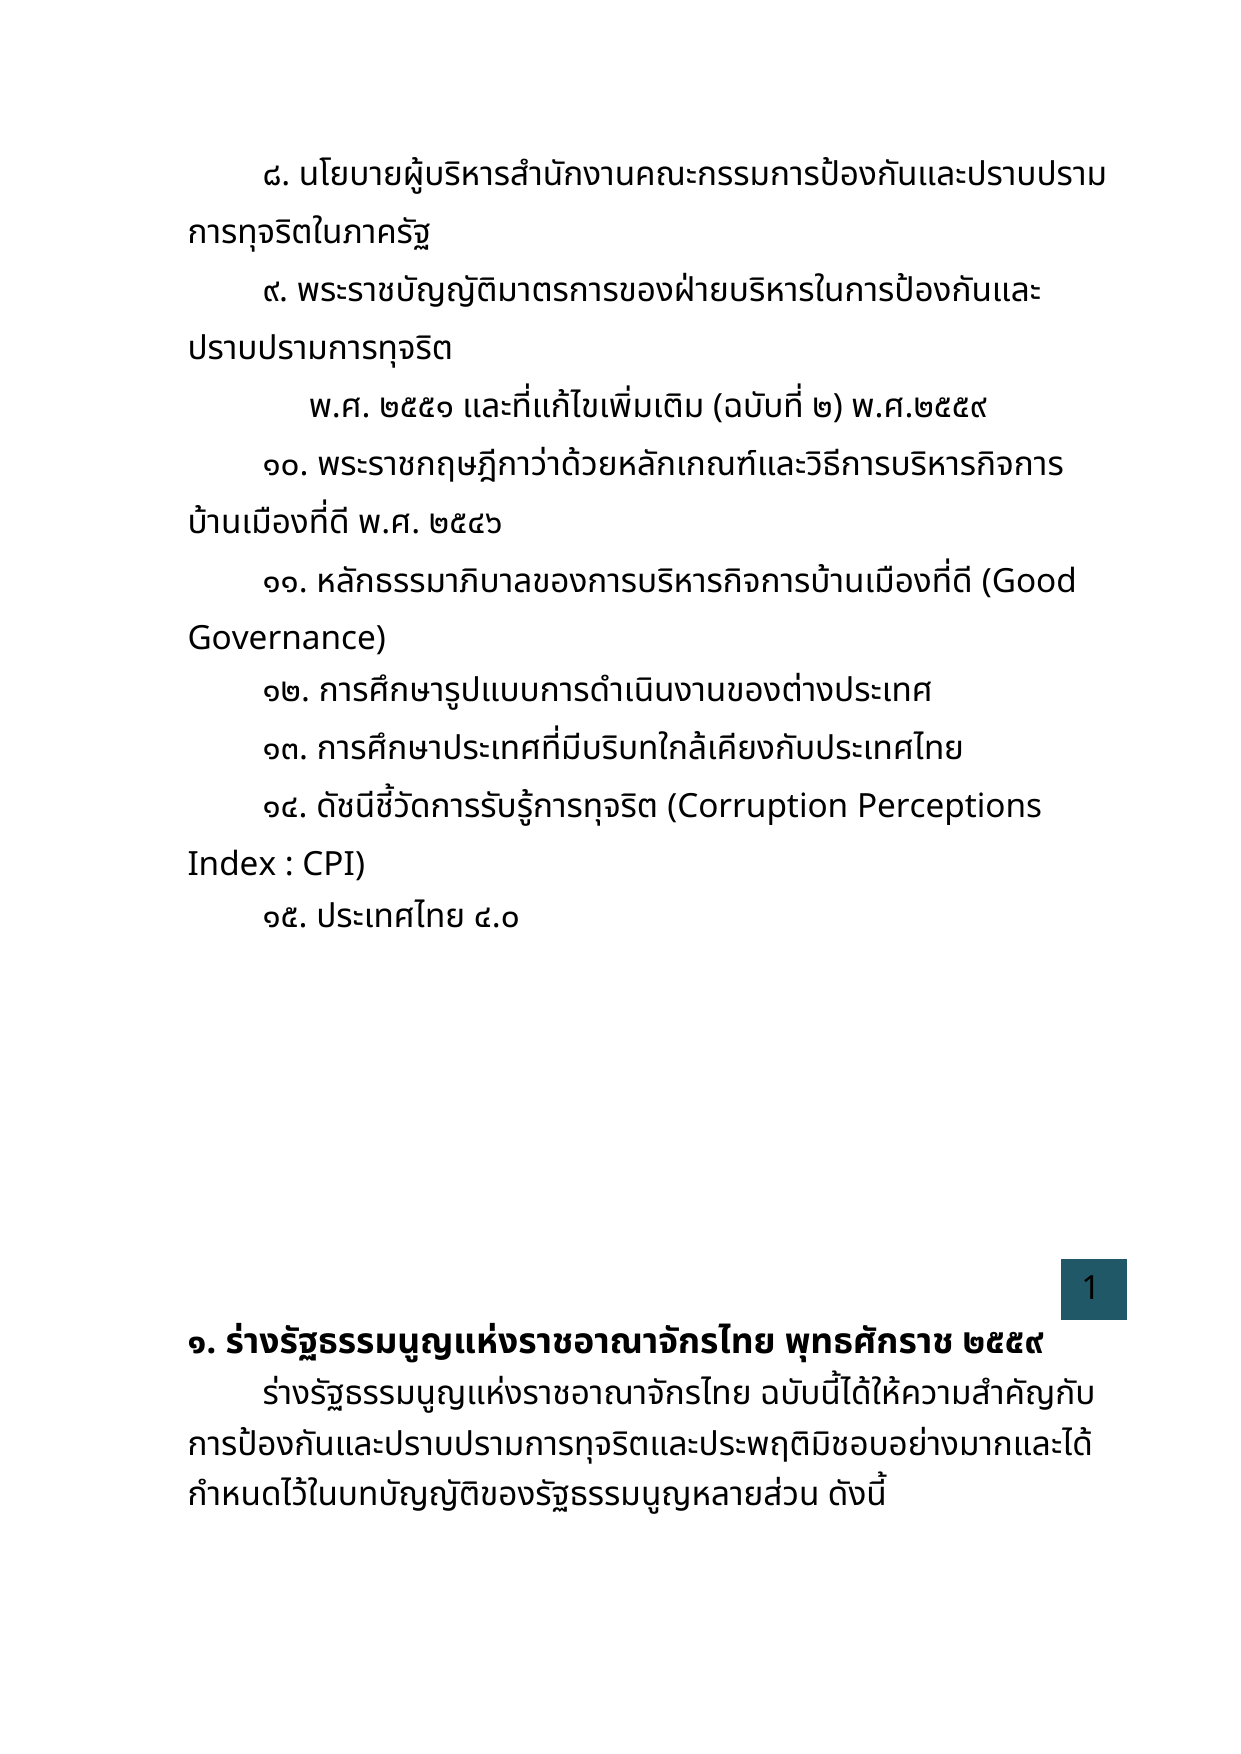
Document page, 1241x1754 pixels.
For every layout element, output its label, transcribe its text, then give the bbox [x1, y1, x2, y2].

text ๙. พระราชบัญญัติมาตรการของฝ่ายบริหารในการป้องกันและปราบปรามการทุจริต [187, 266, 1107, 374]
text ๑๕. ประเทศไทย ๔.๐ [187, 892, 1107, 942]
text พ.ศ. ๒๕๕๑ และที่แก้ไขเพิ่มเติม (ฉบับที่ ๒) พ.ศ.๒๕๕๙ [187, 382, 1107, 433]
text ๑๒. การศึกษารูปแบบการดำเนินงานของต่างประเทศ [187, 666, 1107, 717]
text ๑๓. การศึกษาประเทศที่มีบริบทใกล้เคียงกับประเทศไทย [262, 724, 1107, 775]
text ๑. ร่างรัฐธรรมนูญแห่งราชอาณาจักรไทย พุทธศักราช ๒๕๕๙ [187, 1315, 1107, 1369]
text ๑๐. พระราชกฤษฎีกาว่าด้วยหลักเกณฑ์และวิธีการบริหารกิจการบ้านเมืองที่ดี พ.ศ. ๒๕๔๖ [187, 440, 1107, 549]
text ๑๔. ดัชนีชี้วัดการรับรู้การทุจริต (Corruption Perceptions Index : CPI) [187, 782, 1107, 885]
text ๘. นโยบายผู้บริหารสำนักงานคณะกรรมการป้องกันและปราบปรามการทุจริตในภาครัฐ [187, 150, 1107, 258]
text ร่างรัฐธรรมนูญแห่งราชอาณาจักรไทย ฉบับนี้ได้ให้ความสำคัญกับการป้องกันและปราบปรามการทุจริตและประพฤติมิชอบอย่างมากและได้กำหนดไว้ในบทบัญญัติของรัฐธรรมนูญหลายส่วน ดังนี้ [187, 1369, 1107, 1520]
text ๑๑. หลักธรรมาภิบาลของการบริหารกิจการบ้านเมืองที่ดี (Good Governance) [187, 556, 1107, 659]
